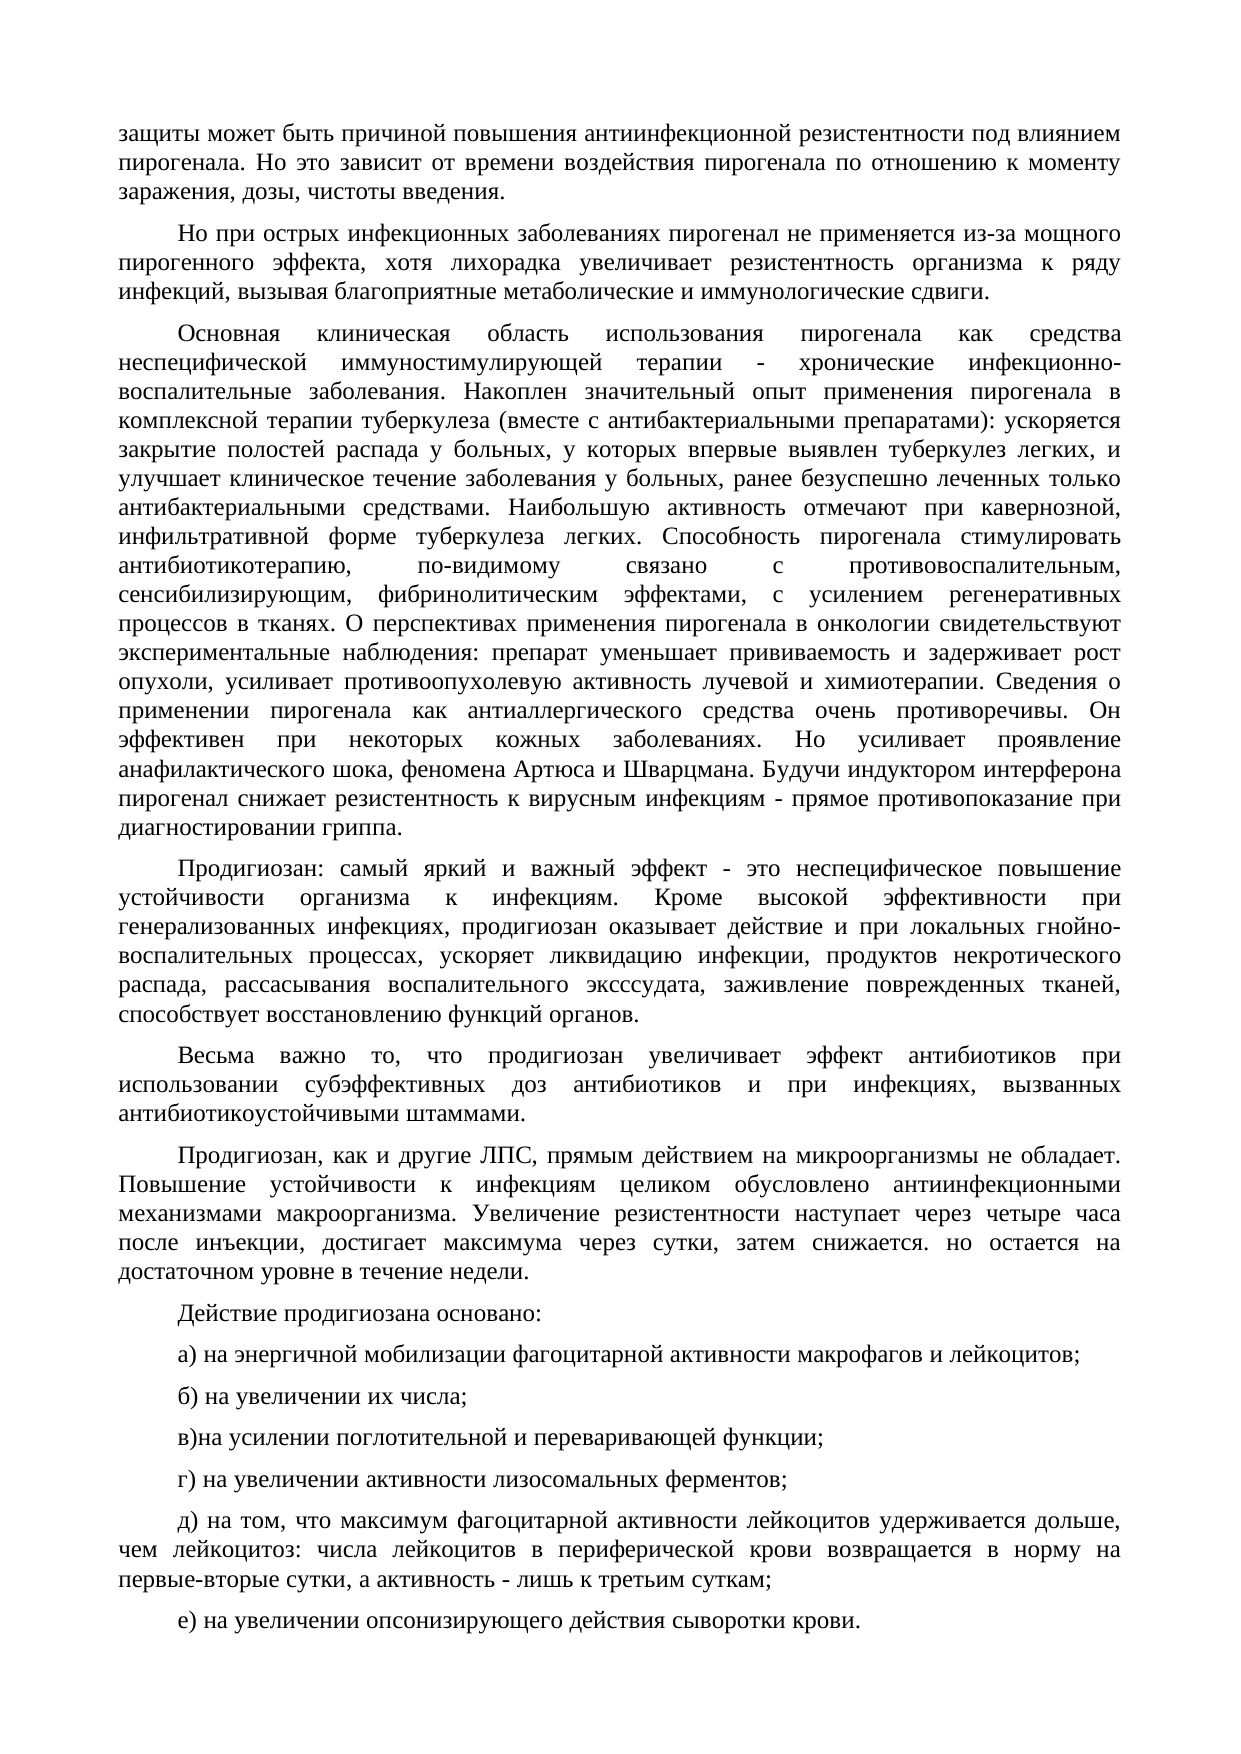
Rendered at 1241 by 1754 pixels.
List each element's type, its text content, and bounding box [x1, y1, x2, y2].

text Продигиозан: самый яркий и важный эффект - это неспецифическое повышение устойчивости организма к инфекциям. Кроме высокой эффективности при генерализованных инфекциях, продигиозан оказывает действие и при локальных гнойно-воспалительных процессах, ускоряет ликвидацию инфекции, продуктов некротического распада, рассасывания воспалительного эксссудата, заживление поврежденных тканей, способствует восстановлению функций органов. [118, 853, 1122, 1027]
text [118, 118, 1122, 205]
text Основная клиническая область использования пирогенала как средства неспецифической иммуностимулирующей терапии - хронические инфекционно-воспалительные заболевания. Накоплен значительный опыт применения пирогенала в комплексной терапии туберкулеза (вместе с антибактериальными препаратами): ускоряется закрытие полостей распада у больных, у которых впервые выявлен туберкулез легких, и улучшает клиническое течение заболевания у больных, ранее безуспешно леченных только антибактериальными средствами. Наибольшую активность отмечают при кавернозной, инфильтративной форме туберкулеза легких. Способность пирогенала стимулировать антибиотикотерапию, по-видимому связано с противовоспалительным, сенсибилизирующим, фибринолитическим эффектами, с усилением регенеративных процессов в тканях. О перспективах применения пирогенала в онкологии свидетельствуют экспериментальные наблюдения: препарат уменьшает прививаемость и задерживает рост опухоли, усиливает противоопухолевую активность лучевой и химиотерапии. Сведения о применении пирогенала как антиаллергического средства очень противоречивы. Он эффективен при некоторых кожных заболеваниях. Но усиливает проявление анафилактического шока, феномена Артюса и Шварцмана. Будучи индуктором интерферона пирогенал снижает резистентность к вирусным инфекциям - прямое противопоказание при диагностировании гриппа. [118, 317, 1122, 841]
text е) на увеличении опсонизирующего действия сыворотки крови. [118, 1605, 1122, 1634]
text б) на увеличении их числа; [118, 1381, 1122, 1410]
text а) на энергичной мобилизации фагоцитарной активности макрофагов и лейкоцитов; [118, 1339, 1122, 1368]
text Весьма важно то, что продигиозан увеличивает эффект антибиотиков при использовании субэффективных доз антибиотиков и при инфекциях, вызванных антибиотикоустойчивыми штаммами. [118, 1040, 1122, 1127]
text Но при острых инфекционных заболеваниях пирогенал не применяется из-за мощного пирогенного эффекта, хотя лихорадка увеличивает резистентность организма к ряду инфекций, вызывая благоприятные метаболические и иммунологические сдвиги. [118, 218, 1122, 305]
text г) на увеличении активности лизосомальных ферментов; [118, 1464, 1122, 1493]
text в)на усилении поглотительной и переваривающей функции; [118, 1422, 1122, 1451]
text Действие продигиозана основано: [118, 1297, 1122, 1327]
text д) на том, что максимум фагоцитарной активности лейкоцитов удерживается дольше, чем лейкоцитоз: числа лейкоцитов в периферической крови возвращается в норму на первые-вторые сутки, а активность - лишь к третьим суткам; [118, 1505, 1122, 1592]
text Продигиозан, как и другие ЛПС, прямым действием на микроорганизмы не обладает. Повышение устойчивости к инфекциям целиком обусловлено антиинфекционными механизмами макроорганизма. Увеличение резистентности наступает через четыре часа после инъекции, достигает максимума через сутки, затем снижается. но остается на достаточном уровне в течение недели. [118, 1140, 1122, 1285]
